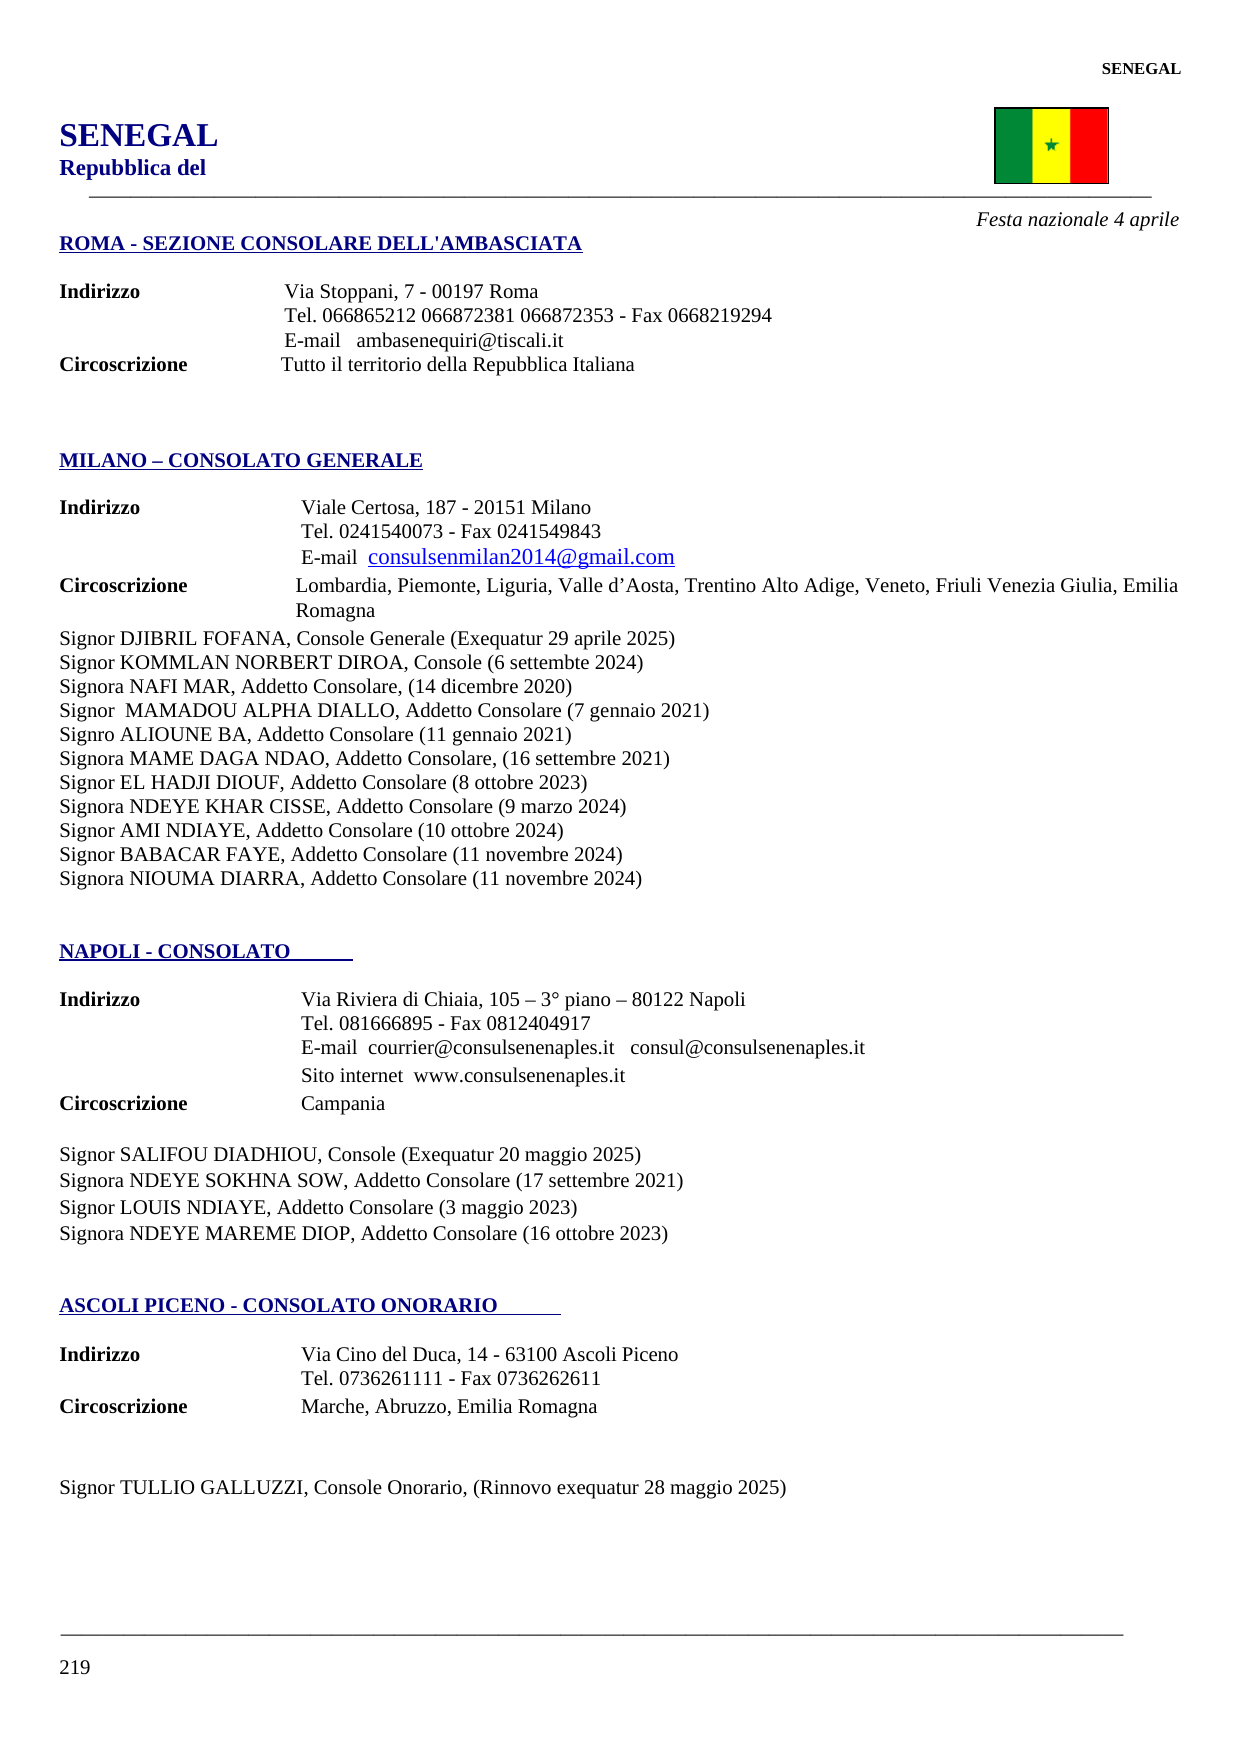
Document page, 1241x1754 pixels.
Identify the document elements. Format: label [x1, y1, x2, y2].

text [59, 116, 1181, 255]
picture [996, 109, 1108, 183]
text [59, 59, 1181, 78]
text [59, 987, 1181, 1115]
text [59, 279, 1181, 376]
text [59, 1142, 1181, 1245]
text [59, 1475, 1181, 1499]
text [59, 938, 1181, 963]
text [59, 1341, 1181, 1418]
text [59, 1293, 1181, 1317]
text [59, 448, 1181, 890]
